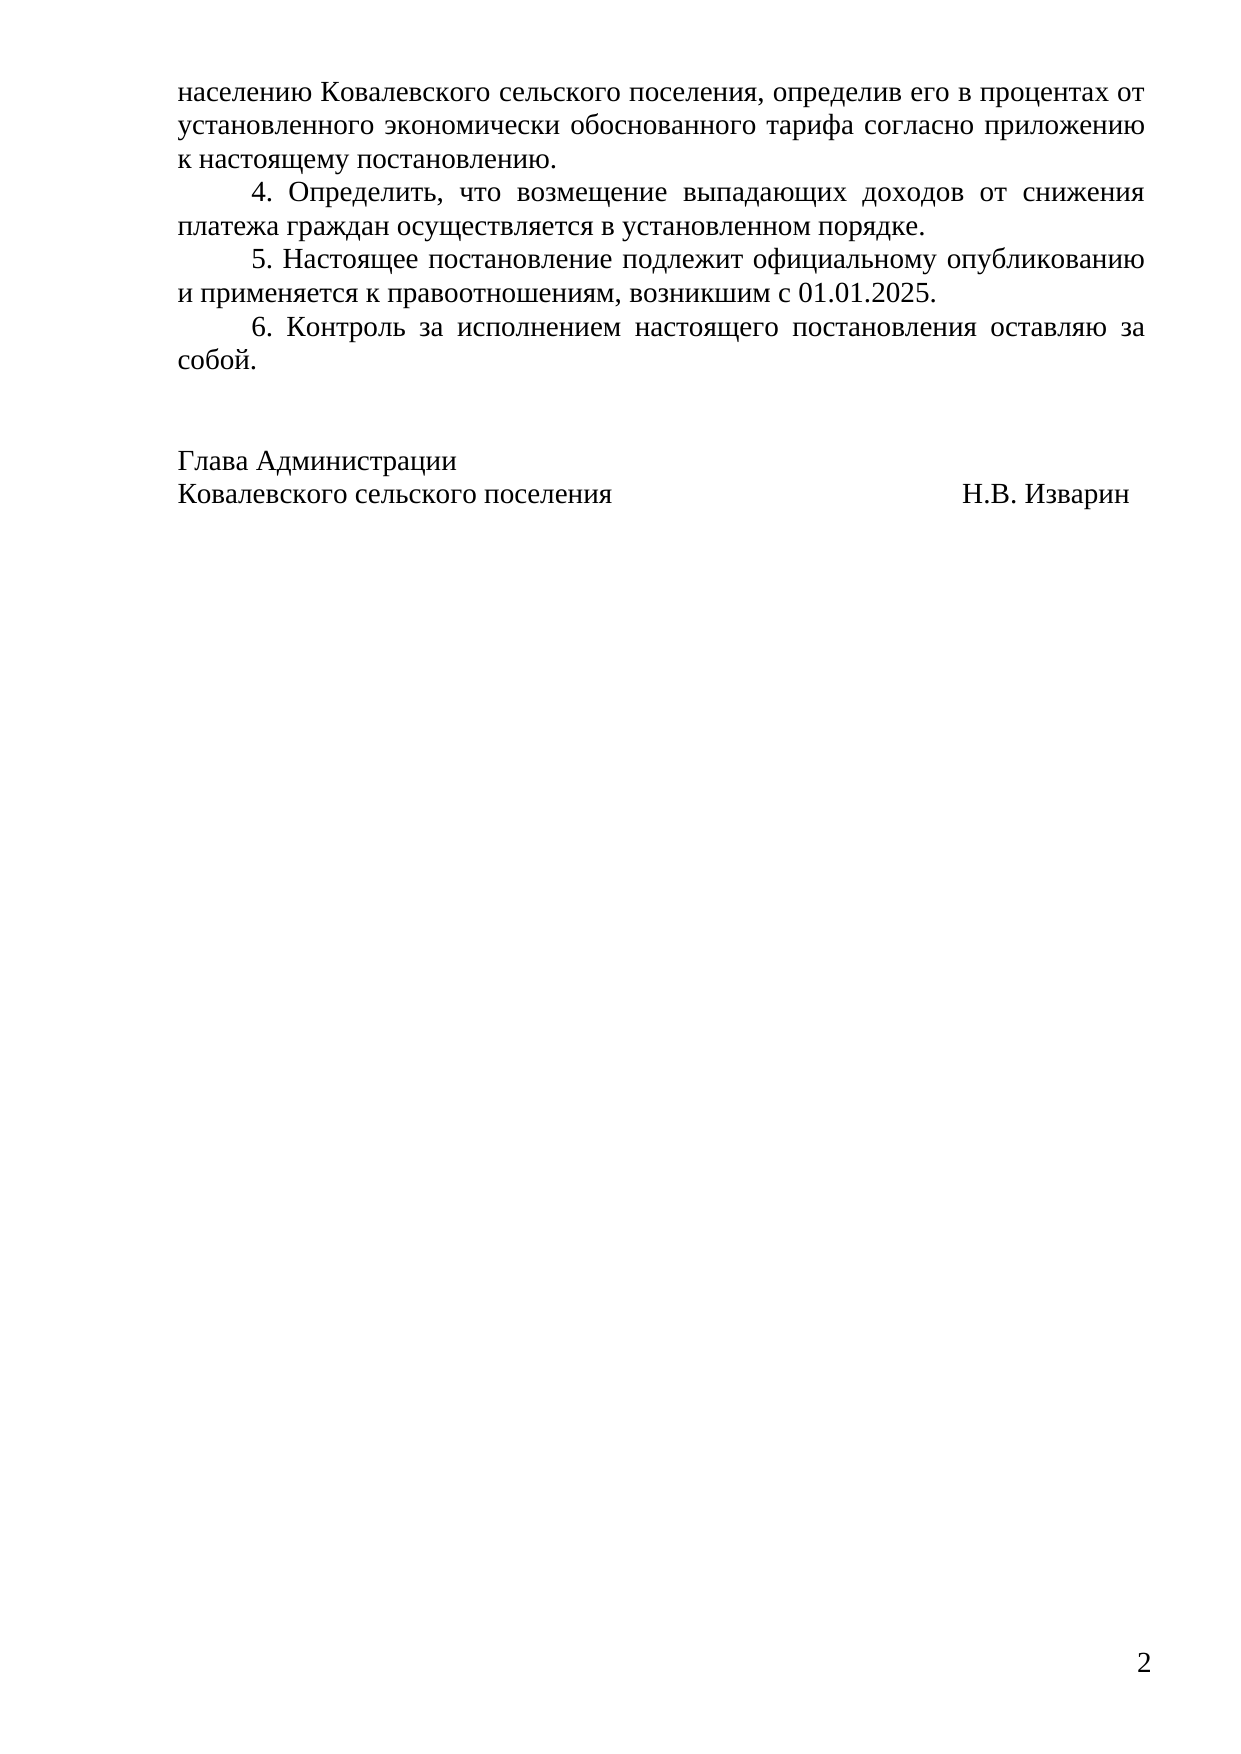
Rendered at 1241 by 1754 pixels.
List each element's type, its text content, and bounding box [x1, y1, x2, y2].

text 4. Определить, что возмещение выпадающих доходов от снижения платежа граждан осуществляется в установленном порядке. [177, 174, 1146, 242]
text 6. Контроль за исполнением настоящего постановления оставляю за собой. [177, 309, 1146, 376]
text Ковалевского сельского поселения Н.В. Изварин [177, 476, 1152, 510]
text 5. Настоящее постановление подлежит официальному опубликованию и применяется к правоотношениям, возникшим с 01.01.2025. [177, 242, 1146, 309]
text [177, 74, 1146, 174]
text Глава Администрации [177, 443, 1152, 476]
